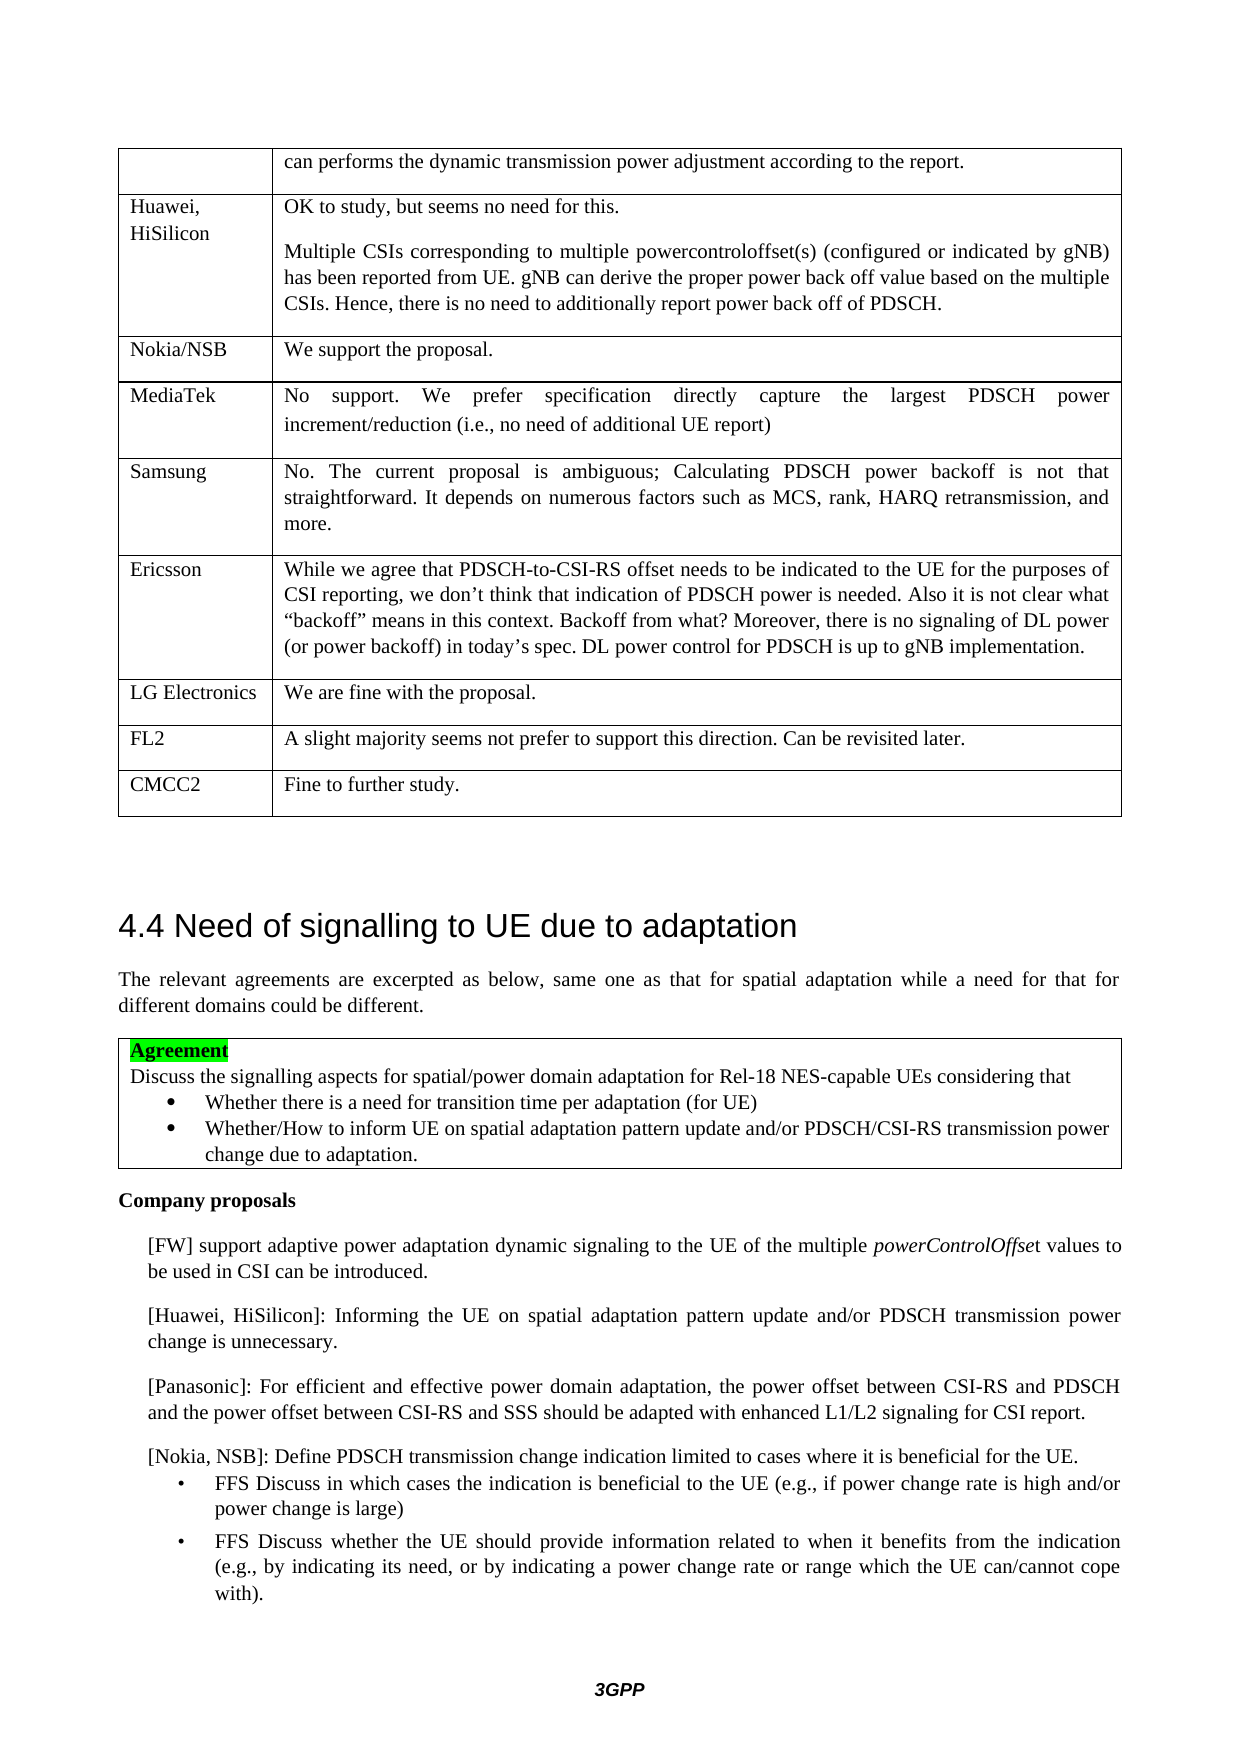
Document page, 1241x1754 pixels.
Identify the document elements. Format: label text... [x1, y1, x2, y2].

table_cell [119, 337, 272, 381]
list FFS Discuss in which cases the indication is beneficial to the UE (e.g., if power change rate is high and/or power change is large) [177, 1470, 1122, 1520]
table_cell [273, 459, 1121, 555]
text [Panasonic]: For efficient and effective power domain adaptation, the power offset between CSI-RS and PDSCH and the power offset between CSI-RS and SSS should be adapted with enhanced L1/L2 signaling for CSI report. [148, 1374, 1122, 1424]
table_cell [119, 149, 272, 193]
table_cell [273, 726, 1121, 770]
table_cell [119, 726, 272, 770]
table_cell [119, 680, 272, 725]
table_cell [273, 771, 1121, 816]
text The relevant agreements are excerpted as below, same one as that for spatial adaptation while a need for that for different domains could be different. [118, 967, 1122, 1017]
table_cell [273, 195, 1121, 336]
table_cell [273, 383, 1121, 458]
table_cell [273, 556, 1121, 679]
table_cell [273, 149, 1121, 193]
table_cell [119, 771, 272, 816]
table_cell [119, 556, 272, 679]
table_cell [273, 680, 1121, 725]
text [Huawei, HiSilicon]: Informing the UE on spatial adaptation pattern update and/or PDSCH transmission power change is unnecessary. [148, 1303, 1122, 1353]
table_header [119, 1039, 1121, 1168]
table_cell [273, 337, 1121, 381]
text [FW] support adaptive power adaptation dynamic signaling to the UE of the multiple powerControlOffset values to be used in CSI can be introduced. [148, 1233, 1122, 1283]
list FFS Discuss whether the UE should provide information related to when it benefits from the indication (e.g., by indicating its need, or by indicating a power change rate or range which the UE can/cannot cope with). [177, 1528, 1122, 1604]
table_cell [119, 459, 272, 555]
text [Nokia, NSB]: Define PDSCH transmission change indication limited to cases where it is beneficial for the UE. [148, 1444, 1122, 1468]
text 4.4 Need of signalling to UE due to adaptation [118, 907, 1122, 945]
text Company proposals [118, 1188, 1122, 1212]
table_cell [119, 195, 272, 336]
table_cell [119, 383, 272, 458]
